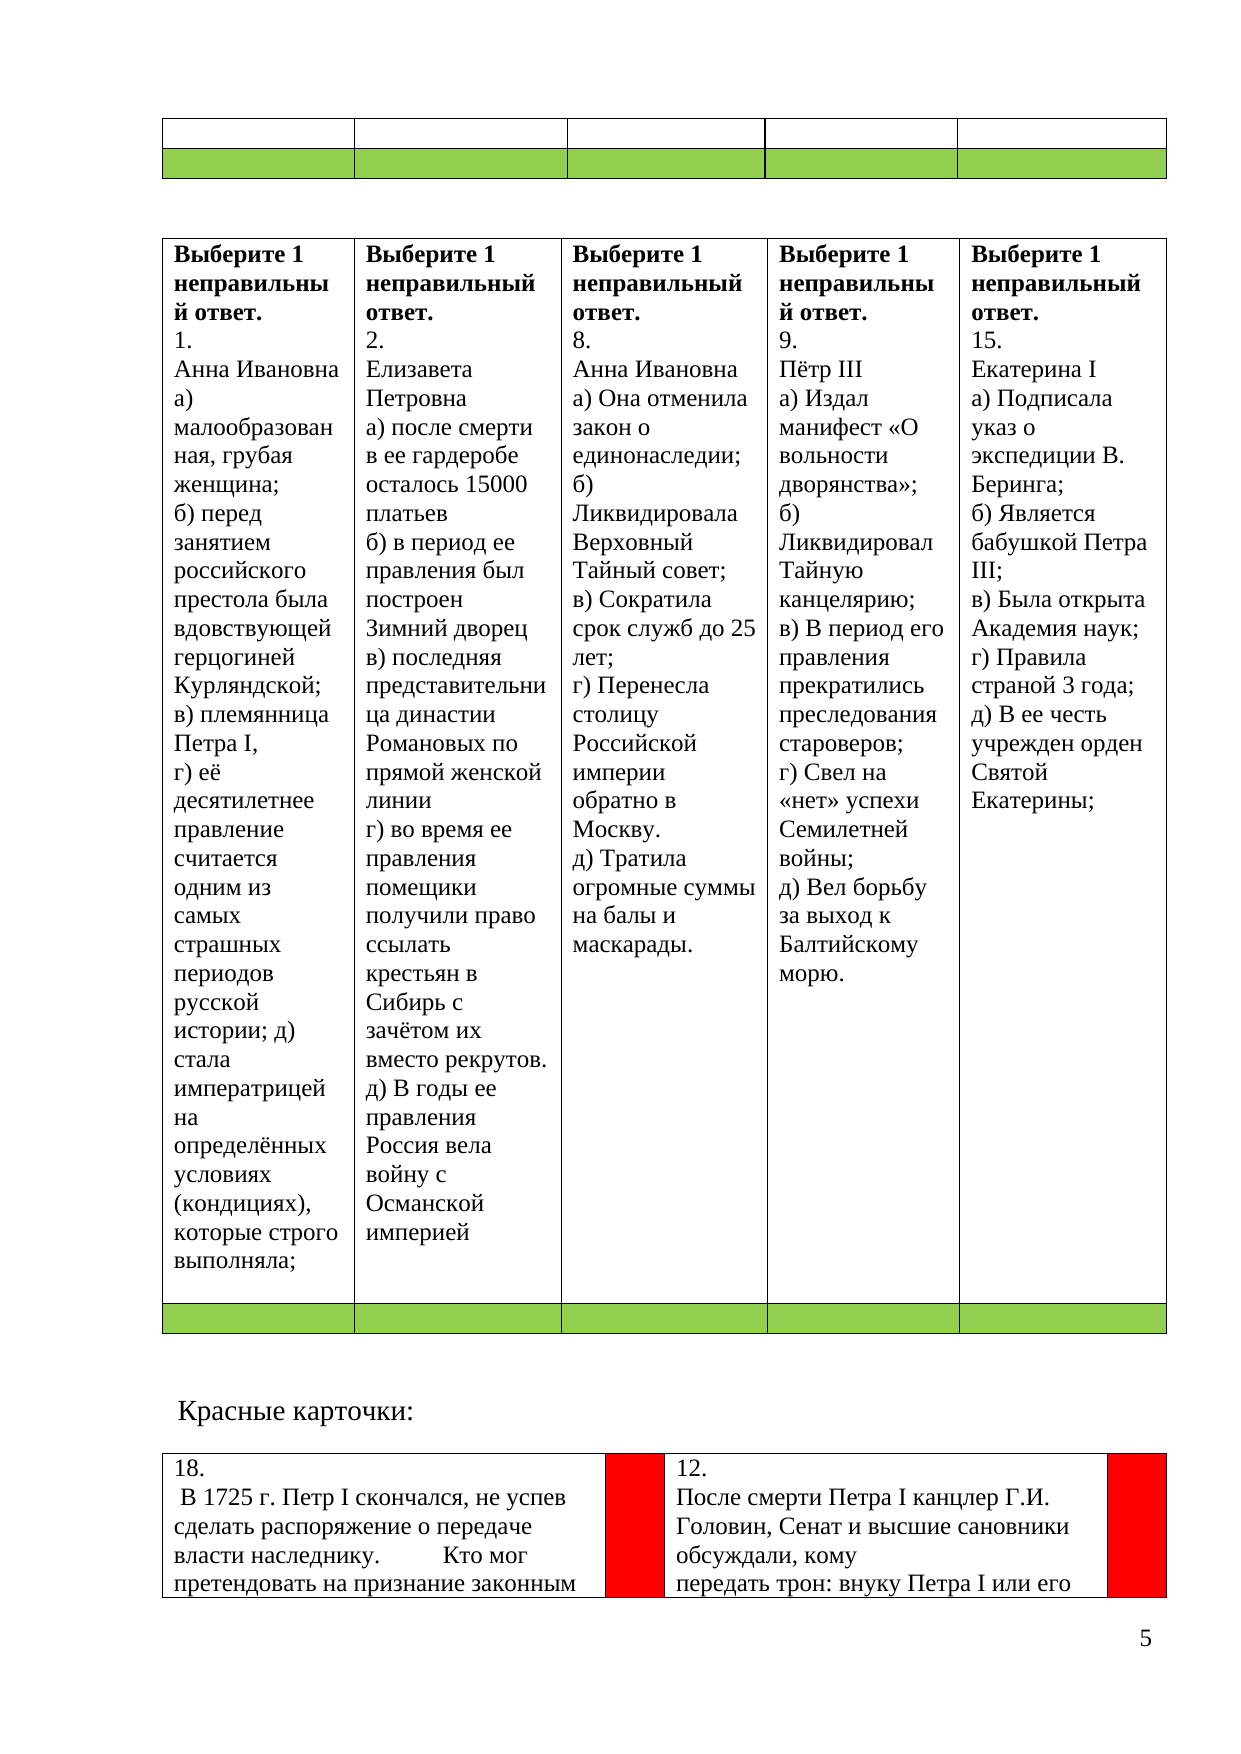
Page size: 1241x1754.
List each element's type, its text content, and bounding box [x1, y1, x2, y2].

table_cell [355, 1304, 561, 1333]
table_header Выберите 1 неправильный ответ. 1. Анна Ивановна а) малообразованная, грубая женщина; б) перед занятием российского престола была вдовствующей герцогиней Курляндской; в) племянница Петра I, г) её десятилетнее правление считается одним из самых страшных периодов русской истории; д) стала императрицей на определённых условиях (кондициях), которые строго выполняла; [163, 239, 354, 1303]
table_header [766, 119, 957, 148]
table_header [355, 119, 567, 148]
table_cell [958, 149, 1166, 178]
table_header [163, 1454, 605, 1597]
table_header [606, 1454, 664, 1597]
table_cell [568, 149, 764, 178]
table_header Выберите 1 неправильный ответ. 15. Екатерина I а) Подписала указ о экспедиции В. Беринга; б) Является бабушкой Петра III; в) Была открыта Академия наук; г) Правила страной 3 года; д) В ее честь учрежден орден Святой Екатерины; [960, 239, 1166, 1303]
table_cell [960, 1304, 1166, 1333]
table_cell [355, 149, 567, 178]
table_header Выберите 1 неправильный ответ. 8. Анна Ивановна а) Она отменила закон о единонаследии; б) Ликвидировала Верховный Тайный совет; в) Сократила срок служб до 25 лет; г) Перенесла столицу Российской империи обратно в Москву. д) Тратила огромные суммы на балы и маскарады. [562, 239, 767, 1303]
table_cell [768, 1304, 959, 1333]
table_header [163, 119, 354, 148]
table_header Выберите 1 неправильный ответ. 2. Елизавета Петровна а) после смерти в ее гардеробе осталось 15000 платьев б) в период ее правления был построен Зимний дворец в) последняя представительница династии Романовых по прямой женской линии г) во время ее правления помещики получили право ссылать крестьян в Сибирь с зачётом их вместо рекрутов. д) В годы ее правления Россия вела войну с Османской империей [355, 239, 561, 1303]
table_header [665, 1454, 1107, 1597]
table_cell [562, 1304, 767, 1333]
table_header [958, 119, 1166, 148]
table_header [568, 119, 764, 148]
table_header Выберите 1 неправильный ответ. 9. Пётр III а) Издал манифест «О вольности дворянства»; б) Ликвидировал Тайную канцелярию; в) В период его правления прекратились преследования староверов; г) Свел на «нет» успехи Семилетней войны; д) Вел борьбу за выход к Балтийскому морю. [768, 239, 959, 1303]
table_header [1108, 1454, 1166, 1597]
table_cell [766, 149, 957, 178]
table_cell [163, 1304, 354, 1333]
table_cell [163, 149, 354, 178]
text Красные карточки: [177, 1393, 1152, 1427]
